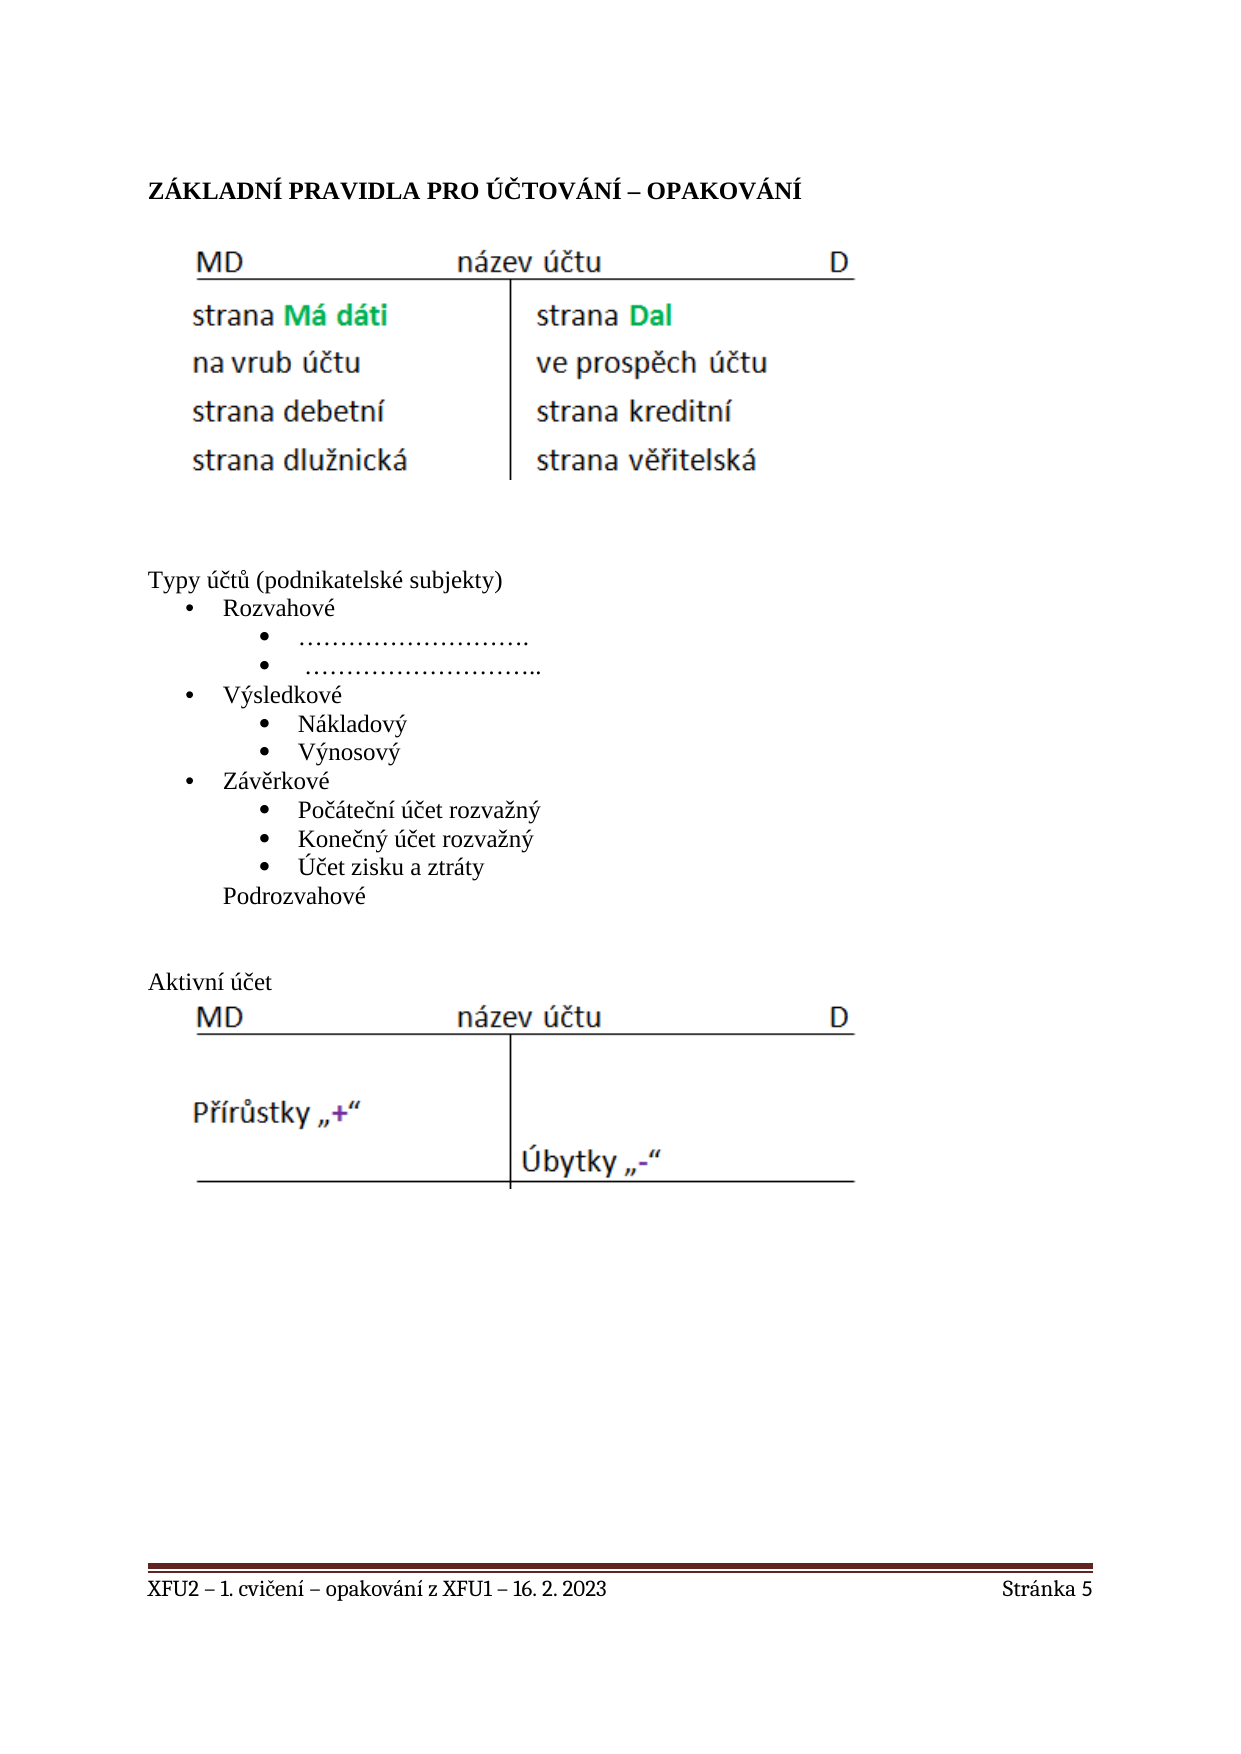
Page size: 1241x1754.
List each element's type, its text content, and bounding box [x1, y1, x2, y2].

list Konečný účet rozvažný [260, 824, 1093, 852]
list ……………………….. [260, 651, 1093, 680]
list Počáteční účet rozvažný [260, 795, 1093, 824]
list Výsledkové [185, 680, 1093, 709]
list Výnosový [260, 737, 1093, 766]
list Nákladový [260, 709, 1093, 737]
text Podrozvahové [148, 881, 1093, 910]
list ………………………. [260, 622, 1093, 651]
text Typy účtů (podnikatelské subjekty) [148, 565, 1093, 593]
list Účet zisku a ztráty [260, 852, 1093, 881]
picture [147, 996, 898, 1189]
list Rozvahové [185, 593, 1093, 622]
text ZÁKLADNÍ PRAVIDLA PRO ÚČTOVÁNÍ – OPAKOVÁNÍ [148, 176, 1093, 205]
picture [147, 233, 898, 480]
text Aktivní účet [148, 967, 1093, 996]
list Závěrkové [185, 766, 1093, 795]
